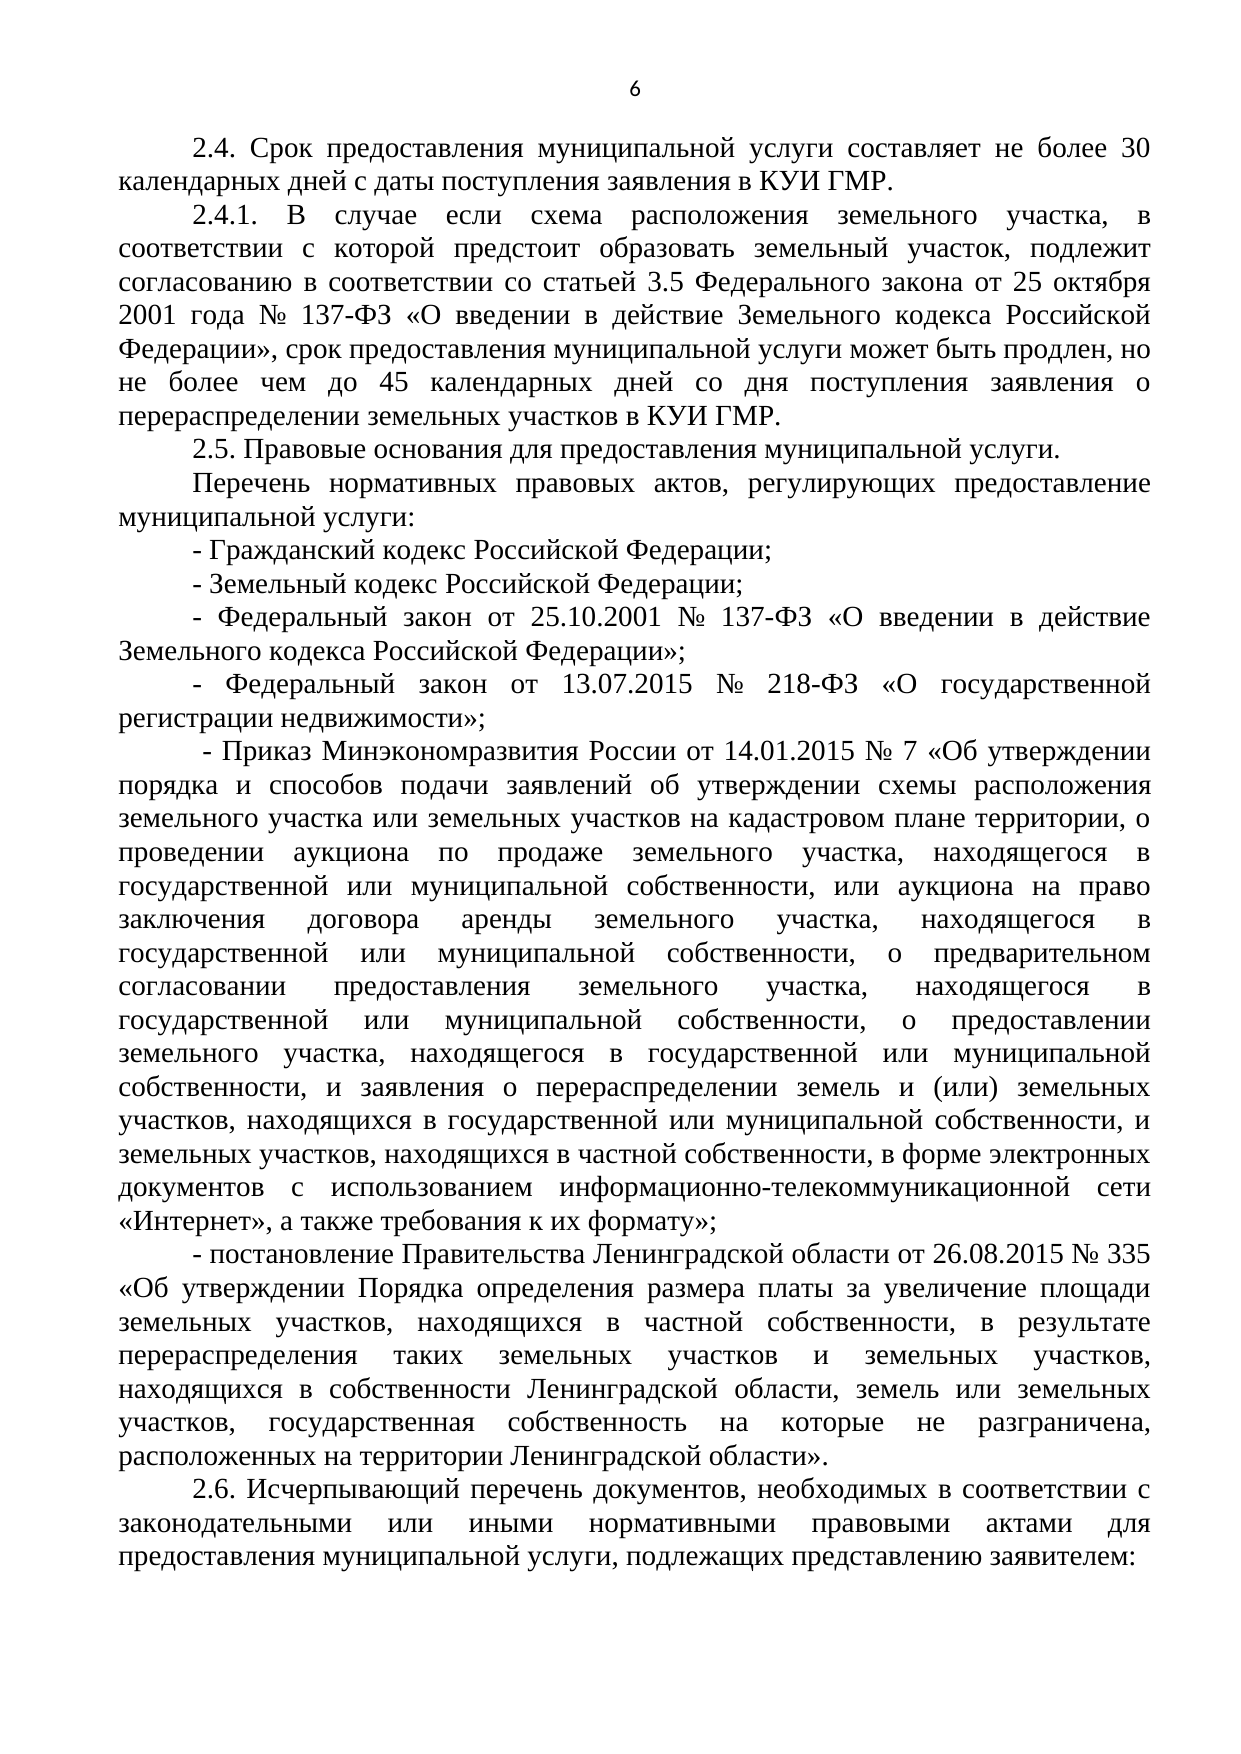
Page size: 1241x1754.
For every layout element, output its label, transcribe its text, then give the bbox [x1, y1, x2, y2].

text 2.6. Исчерпывающий перечень документов, необходимых в соответствии с законодательными или иными нормативными правовыми актами для предоставления муниципальной услуги, подлежащих представлению заявителем: [118, 1471, 1152, 1572]
text - Федеральный закон от 13.07.2015 № 218-ФЗ «О государственной регистрации недвижимости»; [118, 666, 1152, 733]
text 2.4.1. В случае если схема расположения земельного участка, в соответствии с которой предстоит образовать земельный участок, подлежит согласованию в соответствии со статьей 3.5 Федерального закона от 25 октября 2001 года № 137-ФЗ «О введении в действие Земельного кодекса Российской Федерации», срок предоставления муниципальной услуги может быть продлен, но не более чем до 45 календарных дней со дня поступления заявления о перераспределении земельных участков в КУИ ГМР. [118, 197, 1152, 432]
text - Федеральный закон от 25.10.2001 № 137-ФЗ «О введении в действие Земельного кодекса Российской Федерации»; [118, 599, 1152, 666]
text 2.5. Правовые основания для предоставления муниципальной услуги. [118, 432, 1152, 465]
text - Приказ Минэкономразвития России от 14.01.2015 № 7 «Об утверждении порядка и способов подачи заявлений об утверждении схемы расположения земельного участка или земельных участков на кадастровом плане территории, о проведении аукциона по продаже земельного участка, находящегося в государственной или муниципальной собственности, или аукциона на право заключения договора аренды земельного участка, находящегося в государственной или муниципальной собственности, о предварительном согласовании предоставления земельного участка, находящегося в государственной или муниципальной собственности, о предоставлении земельного участка, находящегося в государственной или муниципальной собственности, и заявления о перераспределении земель и (или) земельных участков, находящихся в государственной или муниципальной собственности, и земельных участков, находящихся в частной собственности, в форме электронных документов с использованием информационно-телекоммуникационной сети «Интернет», а также требования к их формату»; [118, 733, 1152, 1237]
text - Гражданский кодекс Российской Федерации; [118, 532, 1152, 566]
text Перечень нормативных правовых актов, регулирующих предоставление муниципальной услуги: [118, 465, 1152, 532]
text 2.4. Срок предоставления муниципальной услуги составляет не более 30 календарных дней с даты поступления заявления в КУИ ГМР. [118, 130, 1152, 197]
text - Земельный кодекс Российской Федерации; [118, 566, 1152, 599]
text - постановление Правительства Ленинградской области от 26.08.2015 № 335 «Об утверждении Порядка определения размера платы за увеличение площади земельных участков, находящихся в частной собственности, в результате перераспределения таких земельных участков и земельных участков, находящихся в собственности Ленинградской области, земель или земельных участков, государственная собственность на которые не разграничена, расположенных на территории Ленинградской области». [118, 1237, 1152, 1471]
